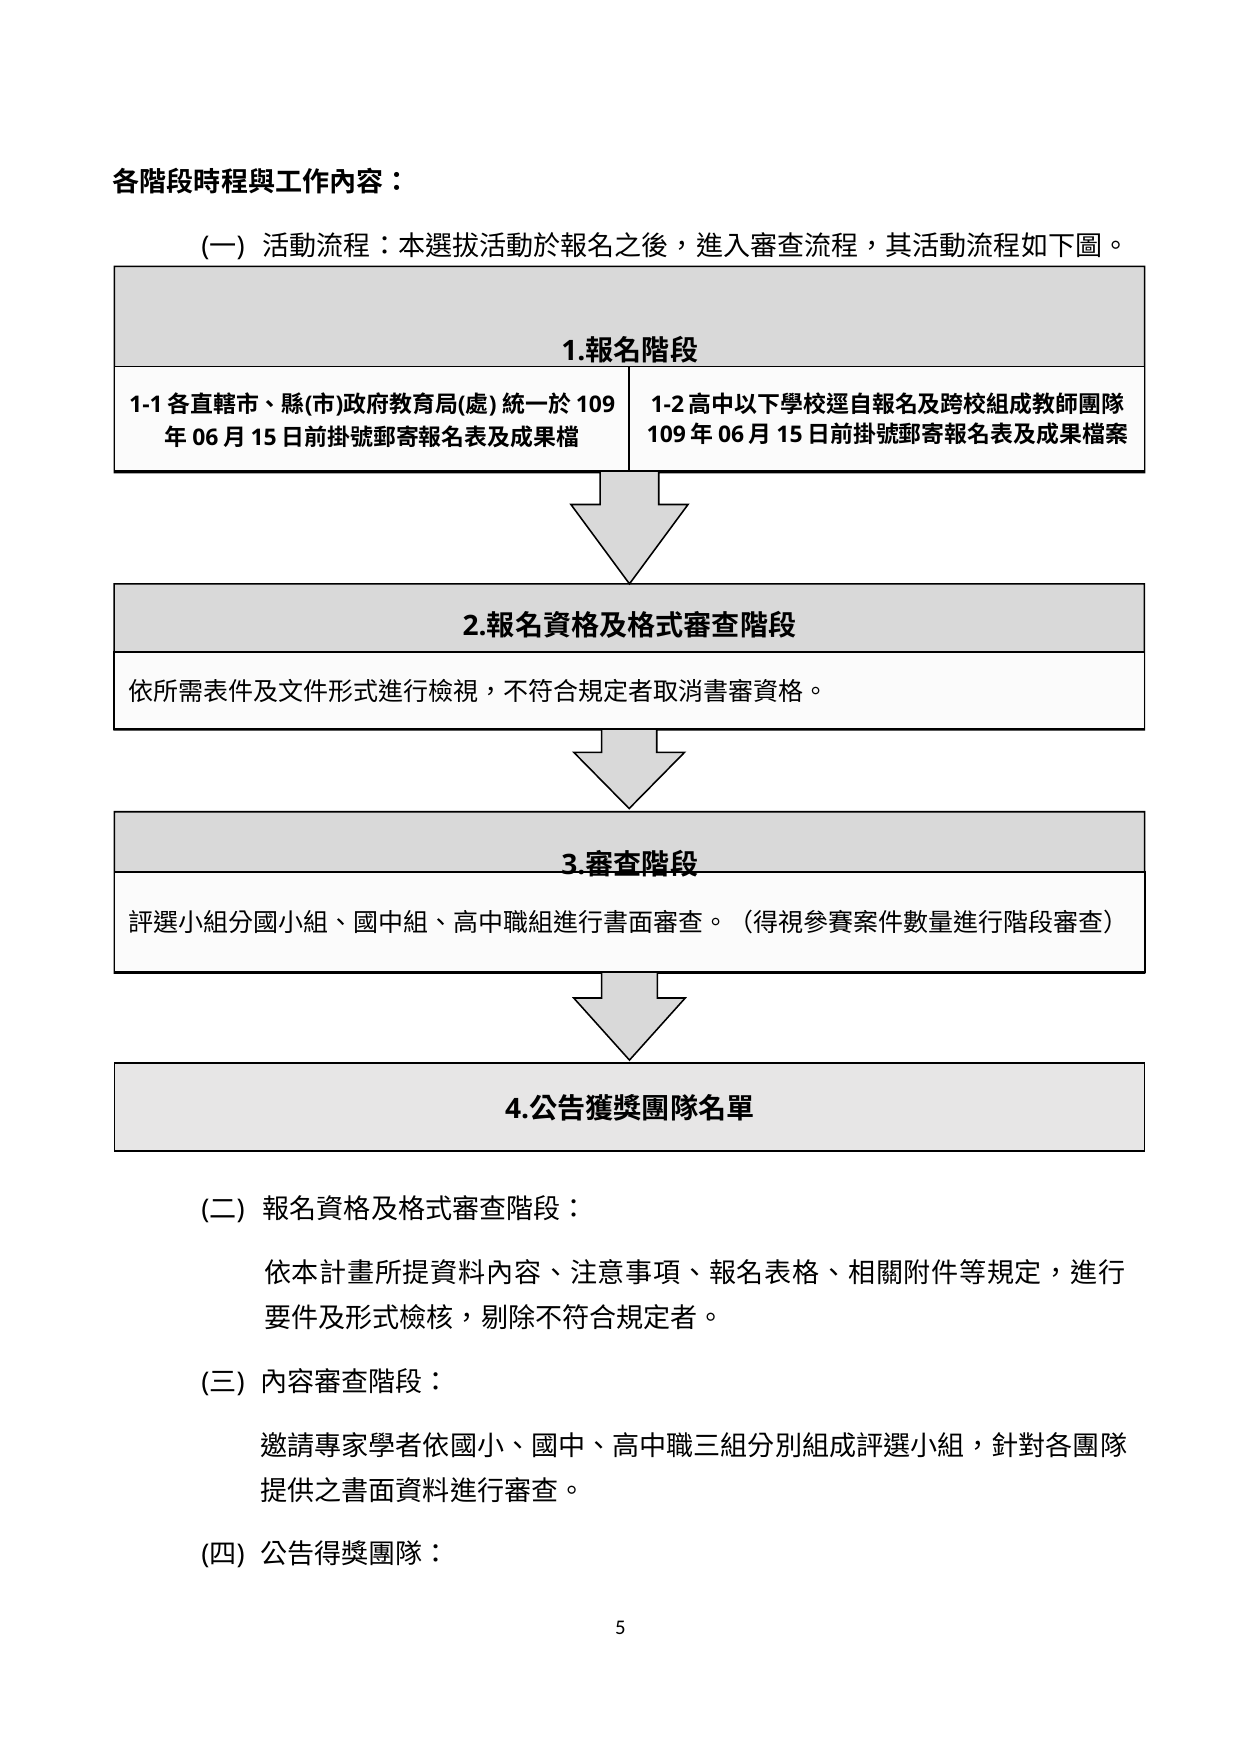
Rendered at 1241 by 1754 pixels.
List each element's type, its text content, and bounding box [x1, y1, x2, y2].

list 活動流程：本選拔活動於報名之後，進入審查流程，其活動流程如下圖。 [201, 221, 1128, 265]
list 報名資格及格式審查階段： [201, 974, 629, 1062]
list 報名資格及格式審查階段： [630, 974, 1128, 1062]
list 公告得獎團隊： [201, 1529, 1128, 1574]
list 內容審查階段： [201, 1357, 1128, 1402]
list 報名資格及格式審查階段： [201, 731, 628, 810]
list 報名資格及格式審查階段： [201, 1152, 1128, 1229]
list 報名資格及格式審查階段： [632, 474, 1128, 583]
list 依本計畫所提資料內容、注意事項、報名表格、相關附件等規定，進行要件及形式檢核，剔除不符合規定者。 [264, 1248, 1128, 1338]
list 報名資格及格式審查階段： [201, 474, 627, 583]
list 報名資格及格式審查階段： [630, 731, 1128, 810]
list 邀請專家學者依國小、國中、高中職三組分別組成評選小組，針對各團隊提供之書面資料進行審查。 [260, 1421, 1128, 1511]
text 各階段時程與工作內容： [112, 157, 1128, 202]
